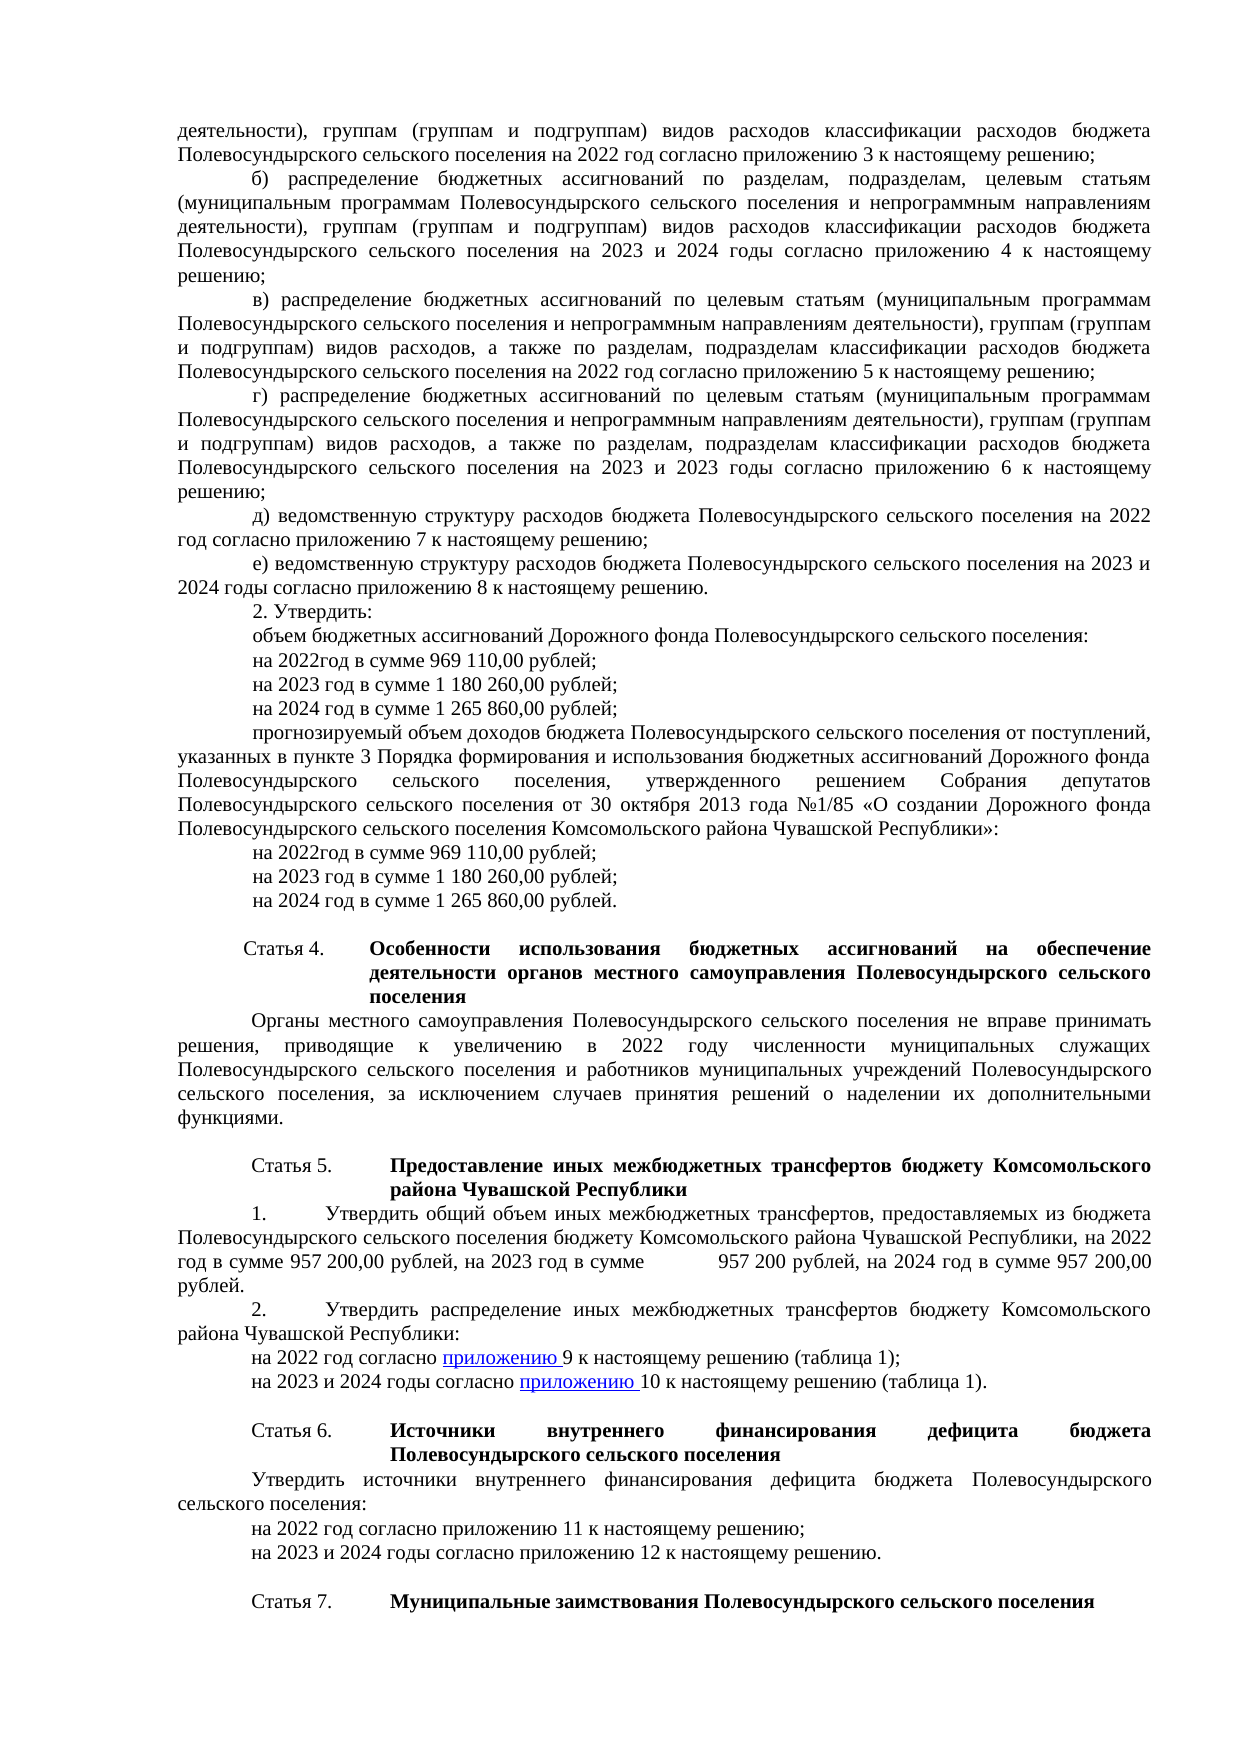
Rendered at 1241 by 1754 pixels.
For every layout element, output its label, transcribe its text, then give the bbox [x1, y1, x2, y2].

text на 2023 год в сумме 1 180 260,00 рублей; [177, 864, 1152, 888]
text на 2023 год в сумме 1 180 260,00 рублей; [177, 672, 1152, 696]
text Статья 4. Особенности использования бюджетных ассигнований на обеспечение деятельности органов местного самоуправления Полевосундырского сельского поселения [243, 936, 1152, 1008]
text Статья 5. Предоставление иных межбюджетных трансфертов бюджету Комсомольского района Чувашской Республики [251, 1153, 1152, 1201]
text Статья 7. Муниципальные заимствования Полевосундырского сельского поселения [251, 1589, 1152, 1613]
text Утвердить источники внутреннего финансирования дефицита бюджета Полевосундырского сельского поселения: [177, 1467, 1152, 1515]
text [177, 118, 1152, 166]
text в) распределение бюджетных ассигнований по целевым статьям (муниципальным программам Полевосундырского сельского поселения и непрограммным направлениям деятельности), группам (группам и подгруппам) видов расходов, а также по разделам, подразделам классификации расходов бюджета Полевосундырского сельского поселения на 2022 год согласно приложению 5 к настоящему решению; [177, 287, 1152, 383]
text прогнозируемый объем доходов бюджета Полевосундырского сельского поселения от поступлений, указанных в пункте 3 Порядка формирования и использования бюджетных ассигнований Дорожного фонда Полевосундырского сельского поселения, утвержденного решением Собрания депутатов Полевосундырского сельского поселения от 30 октября 2013 года №1/85 «О создании Дорожного фонда Полевосундырского сельского поселения Комсомольского района Чувашской Республики»: [177, 720, 1152, 840]
text д) ведомственную структуру расходов бюджета Полевосундырского сельского поселения на 2022 год согласно приложению 7 к настоящему решению; [177, 503, 1152, 551]
text 2. Утвердить: [177, 599, 1152, 623]
text Статья 6. Источники внутреннего финансирования дефицита бюджета Полевосундырского сельского поселения [251, 1418, 1152, 1466]
text на 2024 год в сумме 1 265 860,00 рублей. [177, 888, 1152, 912]
text е) ведомственную структуру расходов бюджета Полевосундырского сельского поселения на 2023 и 2024 годы согласно приложению 8 к настоящему решению. [177, 551, 1152, 599]
text на 2023 и 2024 годы согласно приложению 12 к настоящему решению. [177, 1540, 1152, 1564]
text на 2022год в сумме 969 110,00 рублей; [177, 840, 1152, 864]
list Утвердить общий объем иных межбюджетных трансфертов, предоставляемых из бюджета Полевосундырского сельского поселения бюджету Комсомольского района Чувашской Республики, на 2022 год в сумме 957 200,00 рублей, на 2023 год в сумме 957 200 рублей, на 2024 год в сумме 957 200,00 рублей. [177, 1201, 1152, 1297]
text на 2024 год в сумме 1 265 860,00 рублей; [177, 696, 1152, 720]
text б) распределение бюджетных ассигнований по разделам, подразделам, целевым статьям (муниципальным программам Полевосундырского сельского поселения и непрограммным направлениям деятельности), группам (группам и подгруппам) видов расходов классификации расходов бюджета Полевосундырского сельского поселения на 2023 и 2024 годы согласно приложению 4 к настоящему решению; [177, 166, 1152, 287]
text Органы местного самоуправления Полевосундырского сельского поселения не вправе принимать решения, приводящие к увеличению в 2022 году численности муниципальных служащих Полевосундырского сельского поселения и работников муниципальных учреждений Полевосундырского сельского поселения, за исключением случаев принятия решений о наделении их дополнительными функциями. [177, 1008, 1152, 1129]
text на 2022 год согласно приложению 9 к настоящему решению (таблица 1); [177, 1345, 1152, 1369]
text на 2023 и 2024 годы согласно приложению 10 к настоящему решению (таблица 1). [177, 1369, 1152, 1393]
text объем бюджетных ассигнований Дорожного фонда Полевосундырского сельского поселения: [177, 623, 1152, 647]
text на 2022 год согласно приложению 11 к настоящему решению; [177, 1516, 1152, 1540]
text г) распределение бюджетных ассигнований по целевым статьям (муниципальным программам Полевосундырского сельского поселения и непрограммным направлениям деятельности), группам (группам и подгруппам) видов расходов, а также по разделам, подразделам классификации расходов бюджета Полевосундырского сельского поселения на 2023 и 2023 годы согласно приложению 6 к настоящему решению; [177, 383, 1152, 503]
text на 2022год в сумме 969 110,00 рублей; [177, 647, 1152, 672]
list Утвердить распределение иных межбюджетных трансфертов бюджету Комсомольского района Чувашской Республики: [177, 1297, 1152, 1345]
